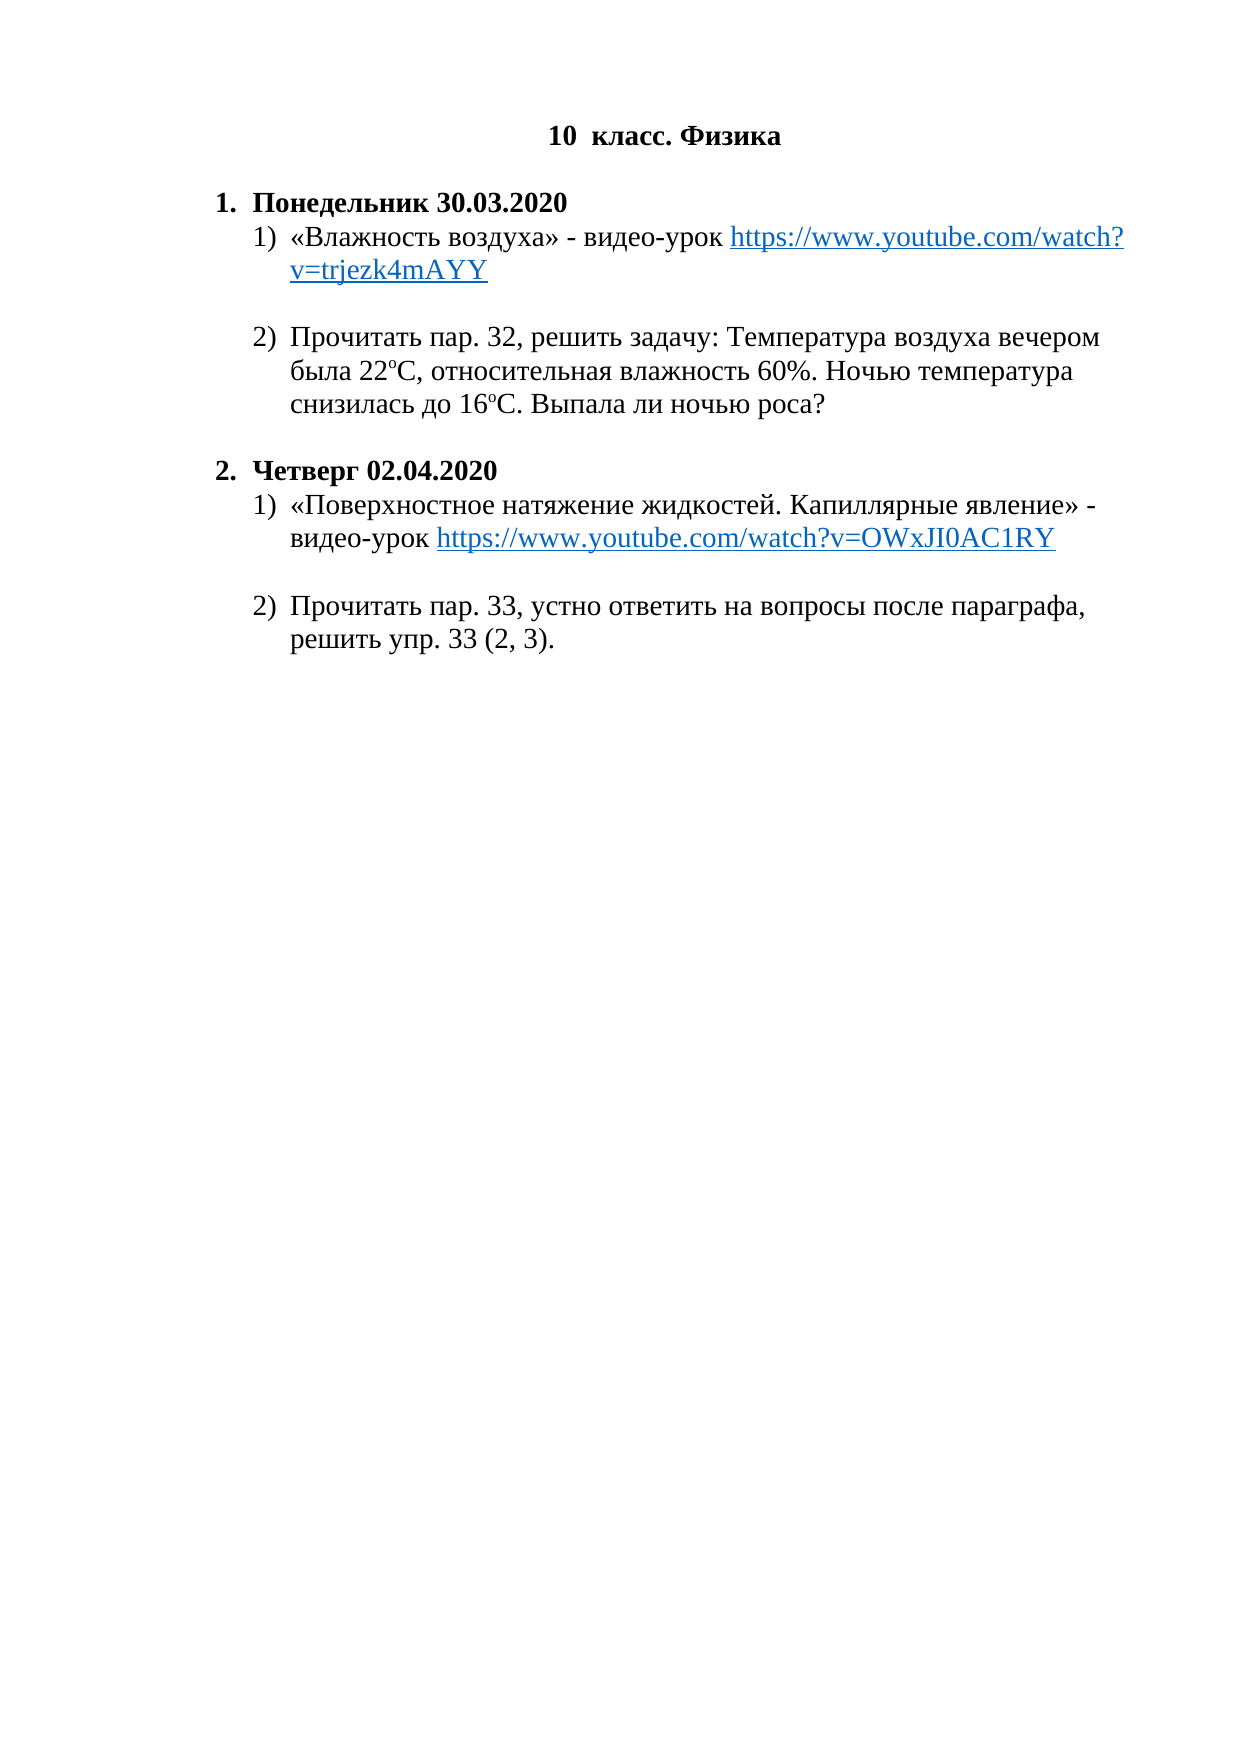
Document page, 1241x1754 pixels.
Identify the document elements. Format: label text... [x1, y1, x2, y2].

list «Влажность воздуха» - видео-урок https://www.youtube.com/watch?v=trjezk4mAYY [252, 219, 1152, 286]
list Понедельник 30.03.2020 [215, 185, 1152, 219]
text 10 класс. Физика [177, 118, 1152, 152]
list Прочитать пар. 32, решить задачу: Температура воздуха вечером была 22оС, относительная влажность 60%. Ночью температура снизилась до 16оС. Выпала ли ночью роса? [252, 319, 1152, 420]
list «Поверхностное натяжение жидкостей. Капиллярные явление» - видео-урок https://www.youtube.com/watch?v=OWxJI0AC1RY [252, 487, 1152, 554]
list Четверг 02.04.2020 [215, 453, 1152, 487]
list Прочитать пар. 33, устно ответить на вопросы после параграфа, решить упр. 33 (2, 3). [252, 588, 1152, 655]
